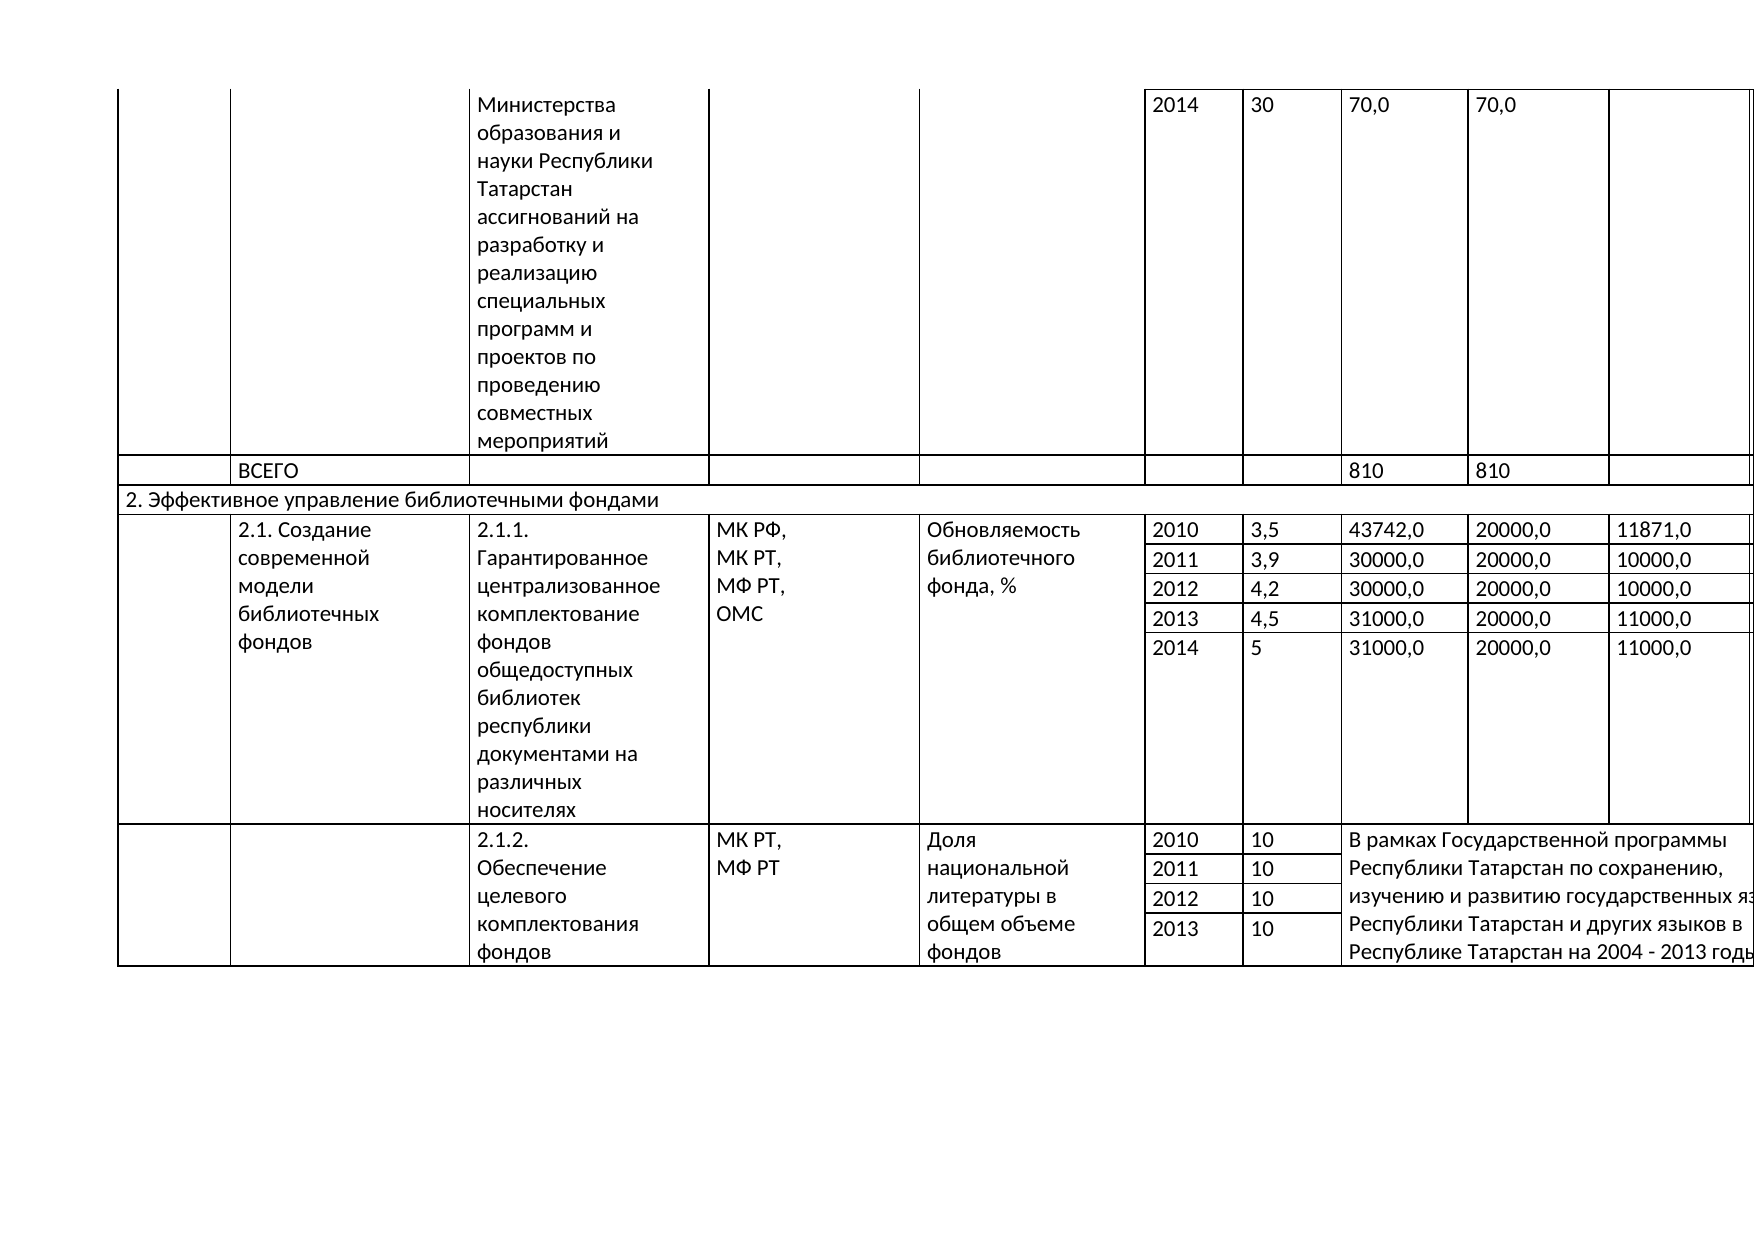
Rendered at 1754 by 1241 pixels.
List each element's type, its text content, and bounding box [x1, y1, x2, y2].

table_cell 20000,0 [1469, 515, 1608, 543]
table_cell 4,2 [1244, 574, 1341, 602]
table_cell 31000,0 [1342, 633, 1467, 823]
table_cell 20000,0 [1469, 633, 1608, 823]
table_cell 43742,0 [1342, 515, 1467, 543]
table_cell 10 [1244, 884, 1341, 912]
table_cell 20000,0 [1469, 574, 1608, 602]
table_cell [119, 825, 230, 965]
table_cell [1244, 456, 1341, 484]
table_cell 70,0 [1469, 90, 1608, 454]
table_cell [119, 456, 230, 484]
table_cell 10 [1244, 825, 1341, 853]
table_cell 2012 [1146, 574, 1242, 602]
table_cell [119, 515, 230, 823]
table_cell 70,0 [1342, 90, 1467, 454]
table_cell [1146, 456, 1242, 484]
table_cell [920, 456, 1144, 484]
table_cell 30000,0 [1342, 574, 1467, 602]
table_cell 11871,0 [1610, 515, 1749, 543]
table_cell 2014 [1146, 633, 1242, 823]
table_cell 30 [1244, 90, 1341, 454]
table_cell 2010 [1146, 825, 1242, 853]
table_cell [231, 825, 469, 965]
table_cell 4,5 [1244, 604, 1341, 632]
table_cell [710, 456, 919, 484]
table_cell 20000,0 [1469, 545, 1608, 573]
table_cell 2013 [1146, 604, 1242, 632]
table_cell 2.1. Создание современной модели библиотечных фондов [231, 515, 469, 823]
table_cell 2010 [1146, 515, 1242, 543]
table_cell 2. Эффективное управление библиотечными фондами [119, 486, 1753, 513]
table_cell ВСЕГО [231, 456, 469, 484]
table_cell [1610, 90, 1749, 454]
table_cell 10000,0 [1610, 545, 1749, 573]
table_cell В рамках Государственной программы Республики Татарстан по сохранению, изучению и развитию государственных языков Республики Татарстан и других языков в Республике Татарстан на 2004 - 2013 годы [1342, 825, 1753, 965]
table_cell 30000,0 [1342, 545, 1467, 573]
table_cell 810 [1342, 456, 1467, 484]
table_cell МК РФ, МК РТ, МФ РТ, ОМС [710, 515, 919, 823]
table_cell 3,9 [1244, 545, 1341, 573]
table_cell [1610, 456, 1749, 484]
table_cell 3,5 [1244, 515, 1341, 543]
table_cell 2014 [1146, 90, 1242, 454]
table_cell 11000,0 [1610, 633, 1749, 823]
table_cell 2011 [1146, 545, 1242, 573]
table_cell МК РТ, МФ РТ [710, 825, 919, 965]
table_cell 10 [1244, 914, 1341, 965]
table_cell 2011 [1146, 855, 1242, 882]
table_cell 2013 [1146, 914, 1242, 965]
table_cell 2.1.1. Гарантированное централизованное комплектование фондов общедоступных библиотек республики документами на различных носителях [470, 515, 708, 823]
table_cell 20000,0 [1469, 604, 1608, 632]
table_cell 11000,0 [1610, 604, 1749, 632]
table_cell 2012 [1146, 884, 1242, 912]
table_cell Обновляемость библиотечного фонда, % [920, 515, 1144, 823]
table_cell 10000,0 [1610, 574, 1749, 602]
table_cell 31000,0 [1342, 604, 1467, 632]
table_cell 5 [1244, 633, 1341, 823]
table_cell Доля национальной литературы в общем объеме фондов муниципальных библиотек не менее, % [920, 825, 1144, 965]
table_cell 10 [1244, 855, 1341, 882]
table_cell 2.1.2. Обеспечение целевого комплектования фондов муниципальных библиотек национальными, краеведческими, отраслевыми изданиями с учетом социально значимой литературы, издаваемой Татарским книжным издательством и издательством "Магариф" [470, 825, 708, 965]
table_cell [470, 456, 708, 484]
table_cell 810 [1469, 456, 1608, 484]
